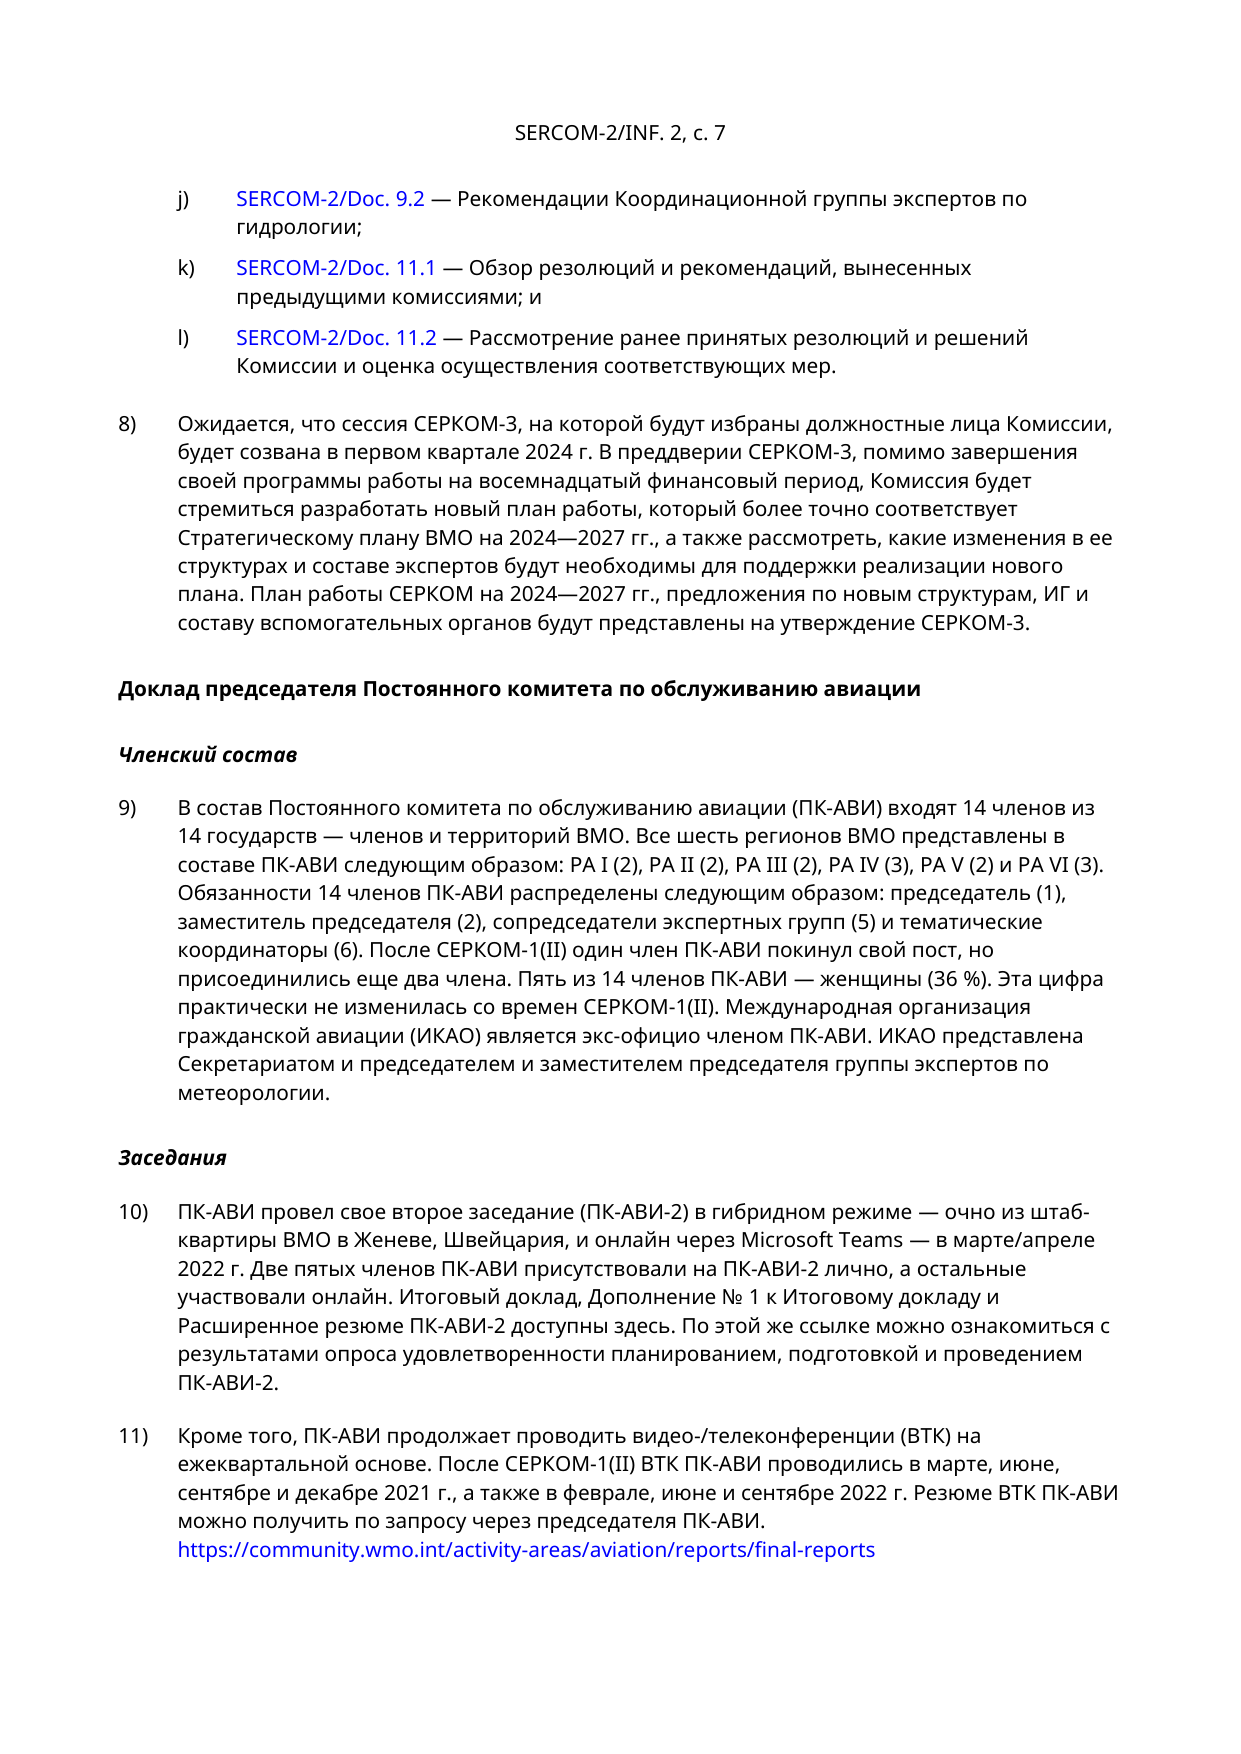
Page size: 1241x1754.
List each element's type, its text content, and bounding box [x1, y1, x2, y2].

subtitle Членский состав [118, 740, 1122, 768]
text k) SERCOM-2/Doc. 11.1 — Обзор резолюций и рекомендаций, вынесенных предыдущими комиссиями; и [177, 253, 1122, 310]
text j) SERCOM-2/Doc. 9.2 — Рекомендации Координационной группы экспертов по гидрологии; [177, 184, 1122, 241]
text l) SERCOM-2/Doc. 11.2 — Рассмотрение ранее принятых резолюций и решений Комиссии и оценка осуществления соответствующих мер. [177, 323, 1122, 380]
subtitle Доклад председателя Постоянного комитета по обслуживанию авиации [118, 674, 1122, 702]
text 8) Ожидается, что сессия СЕРКОМ-3, на которой будут избраны должностные лица Комиссии, будет созвана в первом квартале 2024 г. В преддверии СЕРКОМ-3, помимо завершения своей программы работы на восемнадцатый финансовый период, Комиссия будет стремиться разработать новый план работы, который более точно соответствует Стратегическому плану ВМО на 2024—2027 гг., а также рассмотреть, какие изменения в ее структурах и составе экспертов будут необходимы для поддержки реализации нового плана. План работы СЕРКОМ на 2024—2027 гг., предложения по новым структурам, ИГ и составу вспомогательных органов будут представлены на утверждение СЕРКОМ-3. [118, 409, 1122, 636]
subtitle Заседания [118, 1143, 1122, 1172]
text 10) ПК-АВИ провел свое второе заседание (ПК-АВИ-2) в гибридном режиме — очно из штаб-квартиры ВМО в Женеве, Швейцария, и онлайн через Microsoft Teams — в марте/апреле 2022 г. Две пятых членов ПК-АВИ присутствовали на ПК-АВИ-2 лично, а остальные участвовали онлайн. Итоговый доклад, Дополнение № 1 к Итоговому докладу и Расширенное резюме ПК-АВИ-2 доступны здесь. По этой же ссылке можно ознакомиться с результатами опроса удовлетворенности планированием, подготовкой и проведением ПК-АВИ-2. [118, 1197, 1122, 1396]
text 9) В состав Постоянного комитета по обслуживанию авиации (ПК-АВИ) входят 14 членов из 14 государств — членов и территорий ВМО. Все шесть регионов ВМО представлены в составе ПК-АВИ следующим образом: РА I (2), РА II (2), РА III (2), РА IV (3), РА V (2) и РА VI (3). Обязанности 14 членов ПК-АВИ распределены следующим образом: председатель (1), заместитель председателя (2), сопредседатели экспертных групп (5) и тематические координаторы (6). После СЕРКОМ-1(II) один член ПК-АВИ покинул свой пост, но присоединились еще два члена. Пять из 14 членов ПК-АВИ — женщины (36 %). Эта цифра практически не изменилась со времен СЕРКОМ-1(II). Международная организация гражданской авиации (ИКАО) является экс-официо членом ПК-АВИ. ИКАО представлена Секретариатом и председателем и заместителем председателя группы экспертов по метеорологии. [118, 793, 1122, 1106]
text 11) Кроме того, ПК-АВИ продолжает проводить видео-/телеконференции (ВТК) на ежеквартальной основе. После СЕРКОМ-1(II) ВТК ПК-АВИ проводились в марте, июне, сентябре и декабре 2021 г., а также в феврале, июне и сентябре 2022 г. Резюме ВТК ПК-АВИ можно получить по запросу через председателя ПК-АВИ. https://community.wmo.int/activity-areas/aviation/reports/final-reports [118, 1421, 1122, 1563]
